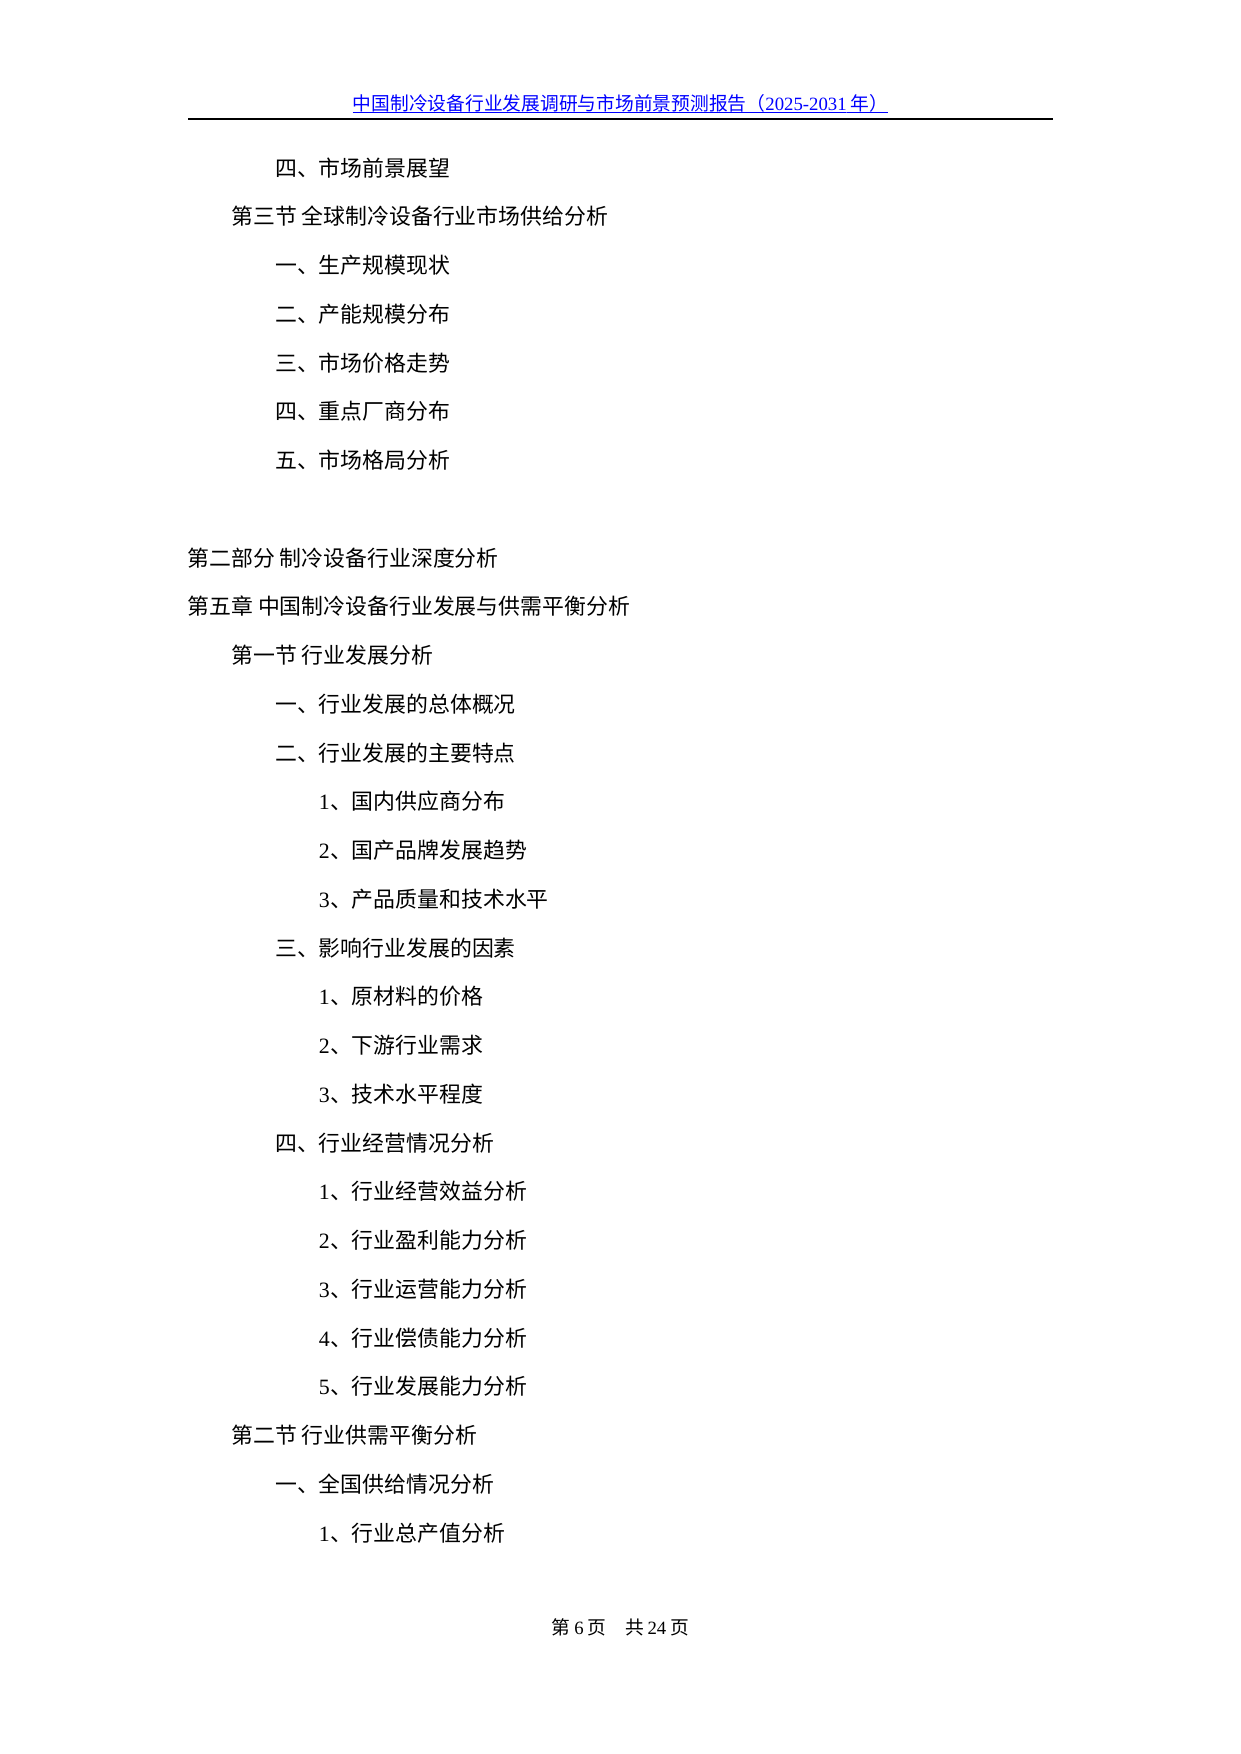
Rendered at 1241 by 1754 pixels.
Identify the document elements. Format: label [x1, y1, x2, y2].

text [187, 150, 1053, 1548]
